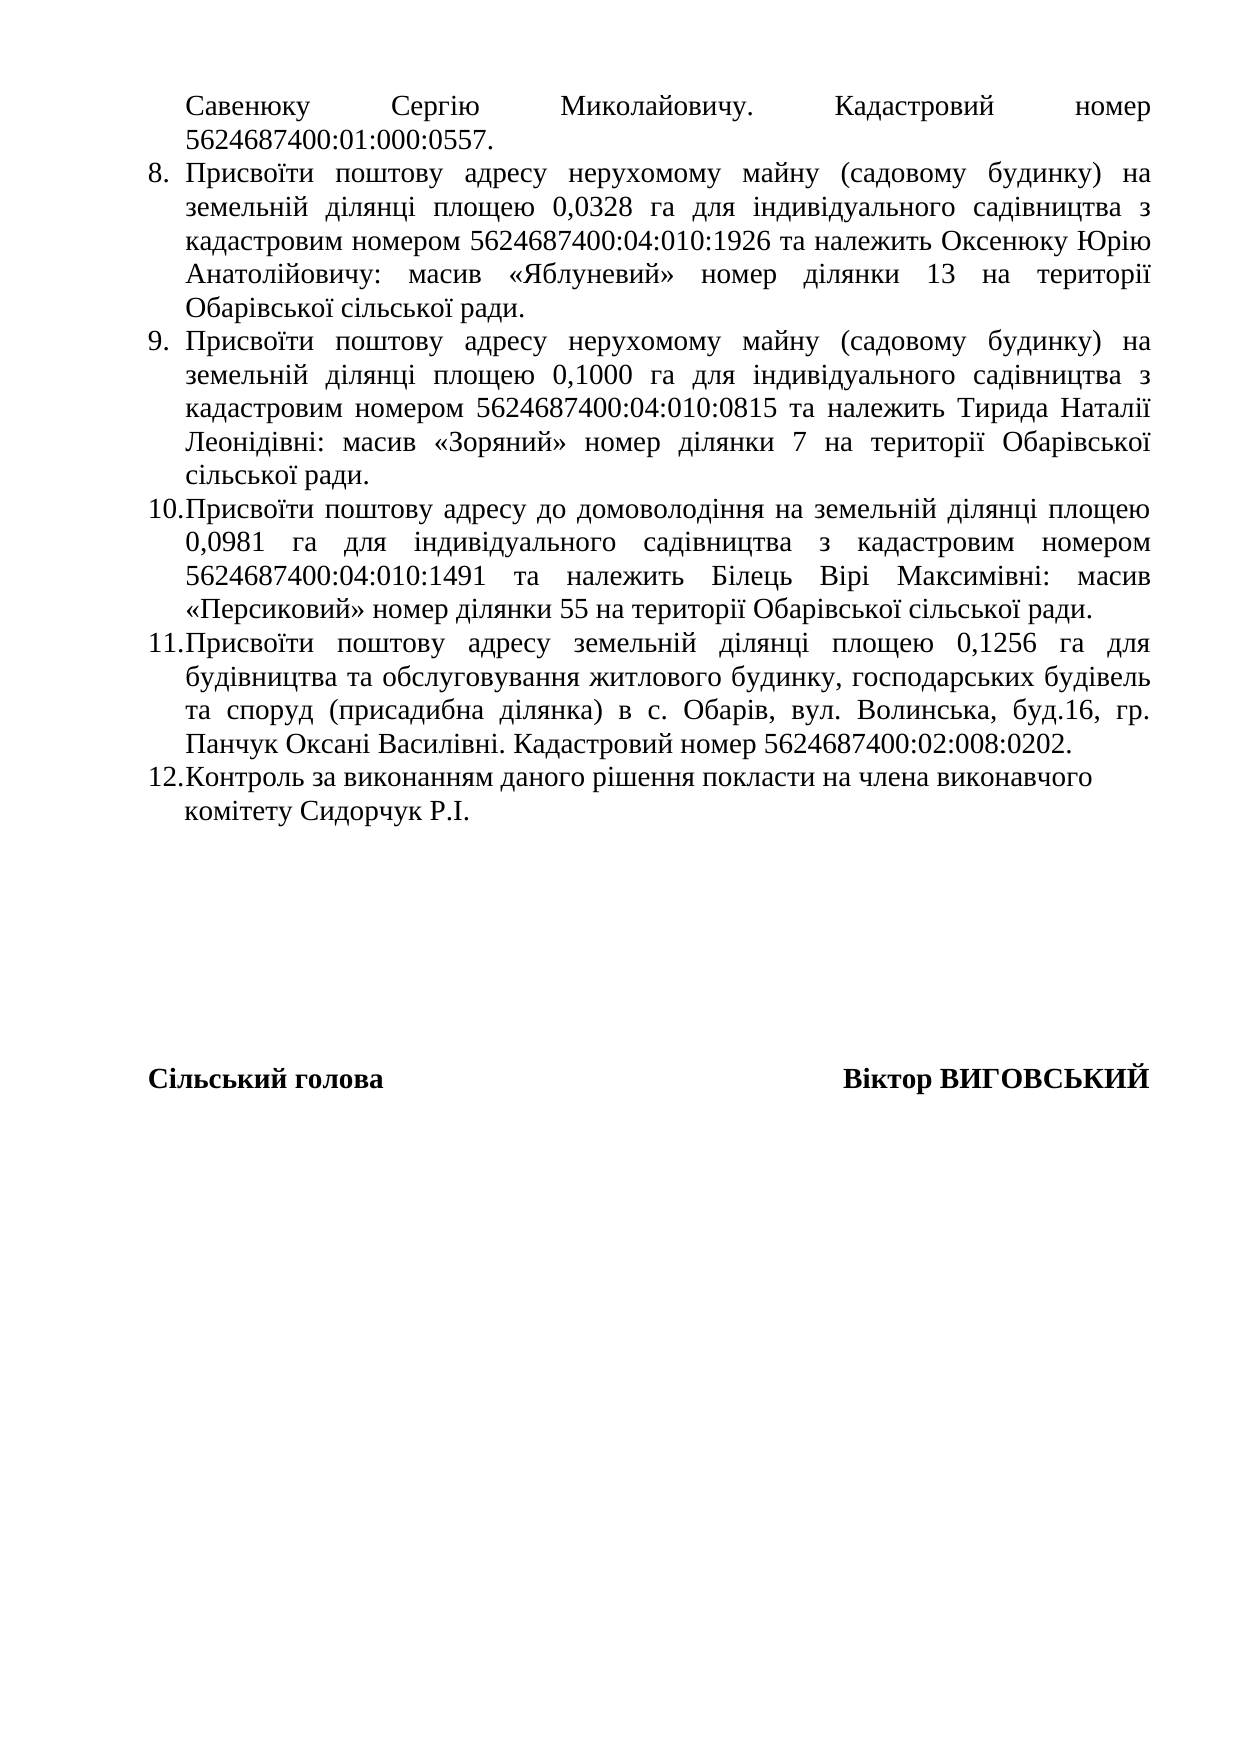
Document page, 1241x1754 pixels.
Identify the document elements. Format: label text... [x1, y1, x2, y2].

text комітету Сидорчук Р.І. [148, 793, 1152, 826]
list Присвоїти поштову адресу до домоволодіння на земельній ділянці площею 0,0981 га для індивідуального садівництва з кадастровим номером 5624687400:04:010:1491 та належить Білець Вірі Максимівні: масив «Персиковий» номер ділянки 55 на території Обарівської сільської ради. [148, 491, 1152, 625]
list Контроль за виконанням даного рішення покласти на члена виконавчого [148, 759, 1152, 793]
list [148, 88, 1152, 156]
list Присвоїти поштову адресу нерухомому майну (садовому будинку) на земельній ділянці площею 0,0328 га для індивідуального садівництва з кадастровим номером 5624687400:04:010:1926 та належить Оксенюку Юрію Анатолійовичу: масив «Яблуневий» номер ділянки 13 на території Обарівської сільської ради. [148, 156, 1152, 323]
list Присвоїти поштову адресу нерухомому майну (садовому будинку) на земельній ділянці площею 0,1000 га для індивідуального садівництва з кадастровим номером 5624687400:04:010:0815 та належить Тирида Наталії Леонідівні: масив «Зоряний» номер ділянки 7 на території Обарівської сільської ради. [148, 323, 1152, 491]
text Сільський голова Віктор ВИГОВСЬКИЙ [148, 1061, 1152, 1095]
list Присвоїти поштову адресу земельній ділянці площею 0,1256 га для будівництва та обслуговування житлового будинку, господарських будівель та споруд (присадибна ділянка) в с. Обарів, вул. Волинська, буд.16, гр. Панчук Оксані Василівні. Кадастровий номер 5624687400:02:008:0202. [148, 625, 1152, 759]
